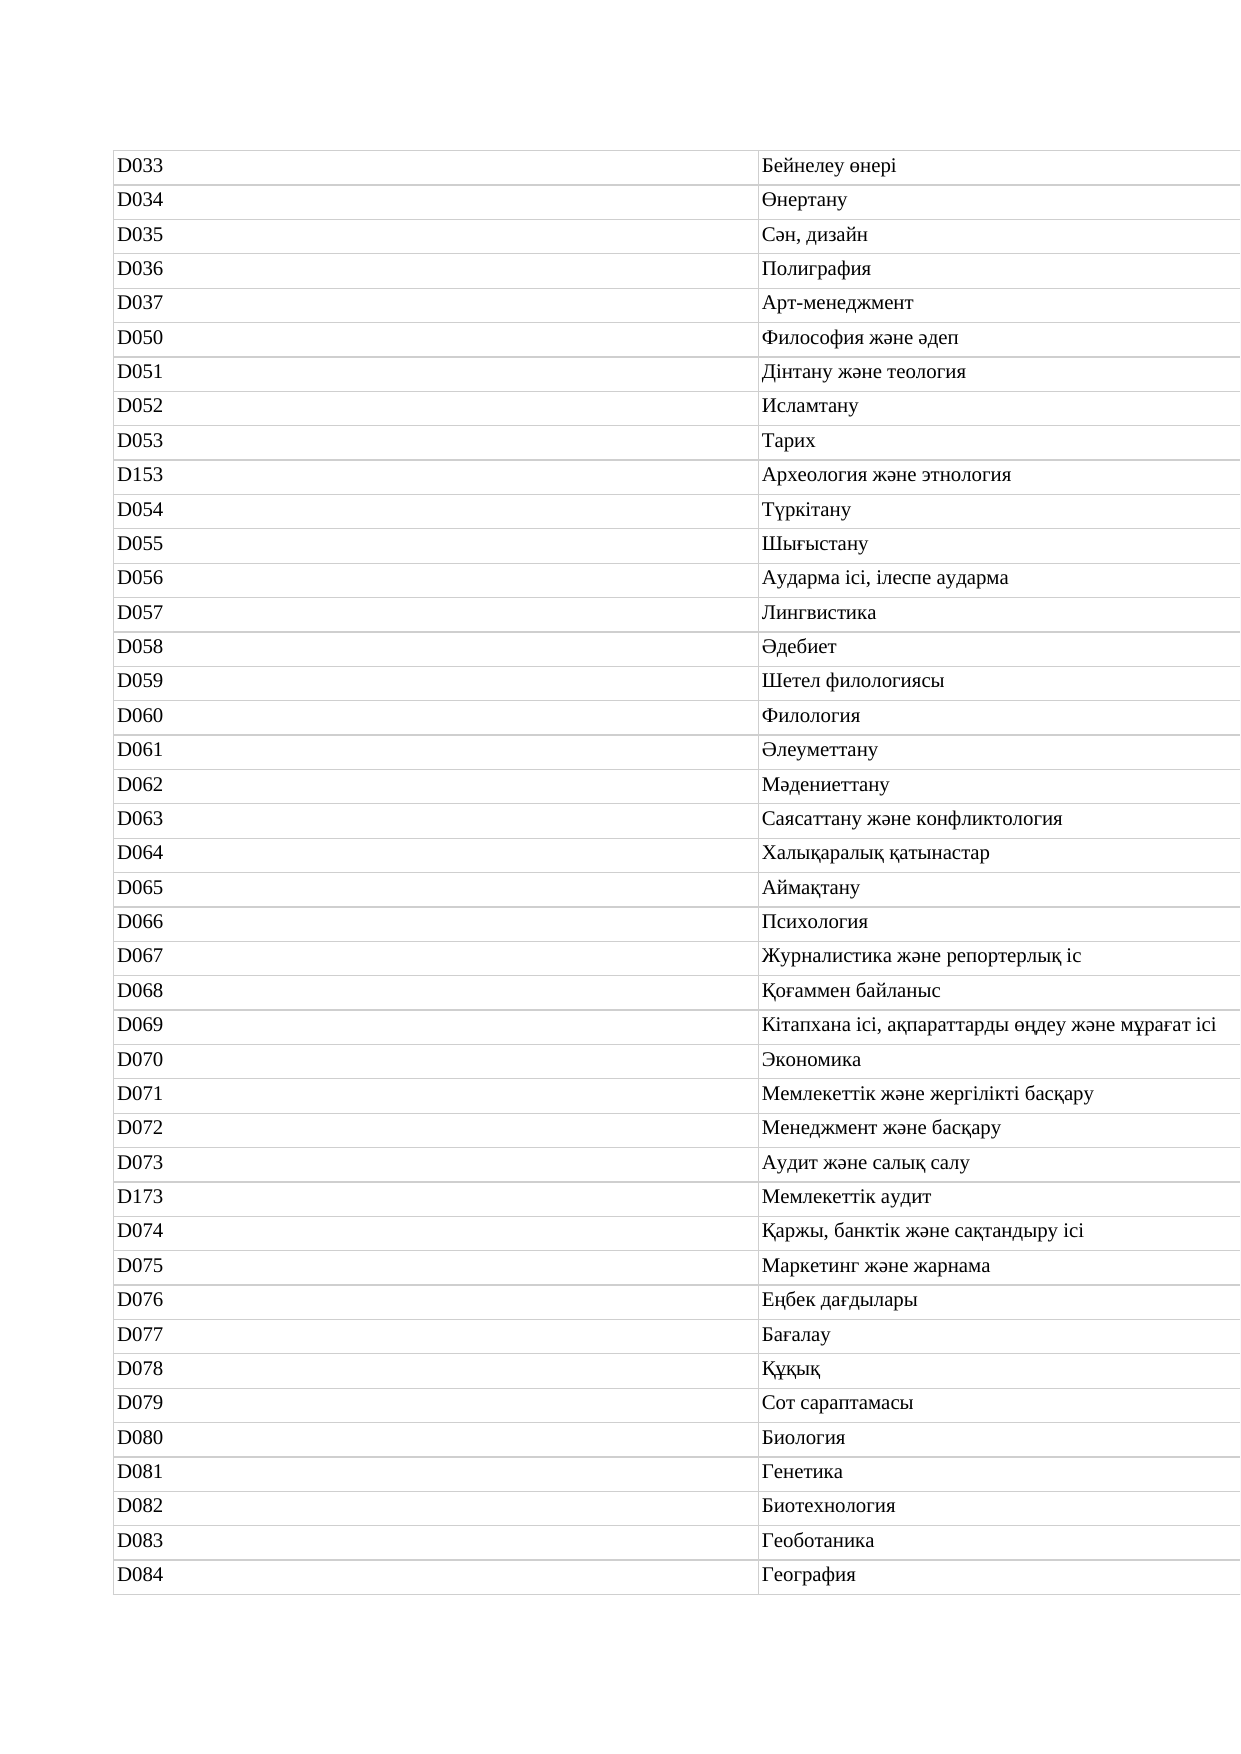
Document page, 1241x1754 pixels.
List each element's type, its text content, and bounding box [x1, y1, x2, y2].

table_cell D068 [114, 976, 758, 1009]
table_cell Сот сараптамасы [759, 1389, 1240, 1422]
table_cell D056 [114, 564, 758, 597]
table_cell Маркетинг және жарнама [759, 1251, 1240, 1284]
table_cell Лингвистика [759, 598, 1240, 631]
table_cell D054 [114, 495, 758, 528]
table_cell D053 [114, 426, 758, 459]
table_cell Еңбек дағдылары [759, 1286, 1240, 1319]
table_cell D037 [114, 289, 758, 322]
table_cell Тарих [759, 426, 1240, 459]
table_cell D061 [114, 736, 758, 769]
table_cell Психология [759, 908, 1240, 941]
table_cell Әлеуметтану [759, 736, 1240, 769]
table_cell Биология [759, 1423, 1240, 1456]
table_cell D076 [114, 1286, 758, 1319]
table_cell Биотехнология [759, 1492, 1240, 1525]
table_cell Бағалау [759, 1320, 1240, 1353]
table_cell Арт-менеджмент [759, 289, 1240, 322]
table_cell Дінтану және теология [759, 358, 1240, 391]
table_cell Экономика [759, 1045, 1240, 1078]
table_cell D036 [114, 254, 758, 287]
table_cell Аймақтану [759, 873, 1240, 906]
table_cell D078 [114, 1354, 758, 1387]
table_cell D077 [114, 1320, 758, 1353]
table_cell Археология және этнология [759, 461, 1240, 494]
table_cell D035 [114, 220, 758, 253]
table_cell D057 [114, 598, 758, 631]
table_cell D060 [114, 701, 758, 734]
table_cell D067 [114, 942, 758, 975]
table_cell D075 [114, 1251, 758, 1284]
table_cell D080 [114, 1423, 758, 1456]
table_cell D069 [114, 1011, 758, 1044]
table_cell Мемлекеттік және жергілікті басқару [759, 1079, 1240, 1112]
table_cell Журналистика және репортерлық іс [759, 942, 1240, 975]
table_cell Менеджмент және басқару [759, 1114, 1240, 1147]
table_cell Қоғаммен байланыс [759, 976, 1240, 1009]
table_cell D079 [114, 1389, 758, 1422]
table_cell Саясаттану және конфликтология [759, 804, 1240, 837]
table_cell D065 [114, 873, 758, 906]
table_cell D081 [114, 1458, 758, 1491]
table_cell Халықаралық қатынастар [759, 839, 1240, 872]
table_cell Геоботаника [759, 1526, 1240, 1559]
table_cell D074 [114, 1217, 758, 1250]
table_cell D083 [114, 1526, 758, 1559]
table_cell D033 [114, 151, 758, 184]
table_cell D153 [114, 461, 758, 494]
table_cell D084 [114, 1561, 758, 1594]
table_cell Мәдениеттану [759, 770, 1240, 803]
table_cell D064 [114, 839, 758, 872]
table_cell Филология [759, 701, 1240, 734]
table_cell D058 [114, 633, 758, 666]
table_cell Генетика [759, 1458, 1240, 1491]
table_cell D066 [114, 908, 758, 941]
table_cell D059 [114, 667, 758, 700]
table_cell Кітапхана ісі, ақпараттарды өңдеу және мұрағат ісі [759, 1011, 1240, 1044]
table_cell Шетел филологиясы [759, 667, 1240, 700]
table_cell Құқық [759, 1354, 1240, 1387]
table_cell D173 [114, 1183, 758, 1216]
table_cell Мемлекеттік аудит [759, 1183, 1240, 1216]
table_cell Бейнелеу өнері [759, 151, 1240, 184]
table_cell D051 [114, 358, 758, 391]
table_cell Сән, дизайн [759, 220, 1240, 253]
table_cell Түркітану [759, 495, 1240, 528]
table_cell Шығыстану [759, 529, 1240, 562]
table_cell D034 [114, 186, 758, 219]
table_cell Қаржы, банктік және сақтандыру ісі [759, 1217, 1240, 1250]
table_cell D050 [114, 323, 758, 356]
table_cell D071 [114, 1079, 758, 1112]
table_cell D070 [114, 1045, 758, 1078]
table_cell Полиграфия [759, 254, 1240, 287]
table_cell D082 [114, 1492, 758, 1525]
table_cell География [759, 1561, 1240, 1594]
table_cell Аудит және салық салу [759, 1148, 1240, 1181]
table_cell D062 [114, 770, 758, 803]
table_cell Исламтану [759, 392, 1240, 425]
table_cell Өнертану [759, 186, 1240, 219]
table_cell D072 [114, 1114, 758, 1147]
table_cell D052 [114, 392, 758, 425]
table_cell D055 [114, 529, 758, 562]
table_cell D063 [114, 804, 758, 837]
table_cell Әдебиет [759, 633, 1240, 666]
table_cell Философия және әдеп [759, 323, 1240, 356]
table_cell D073 [114, 1148, 758, 1181]
table_cell Аударма ісі, ілеспе аударма [759, 564, 1240, 597]
